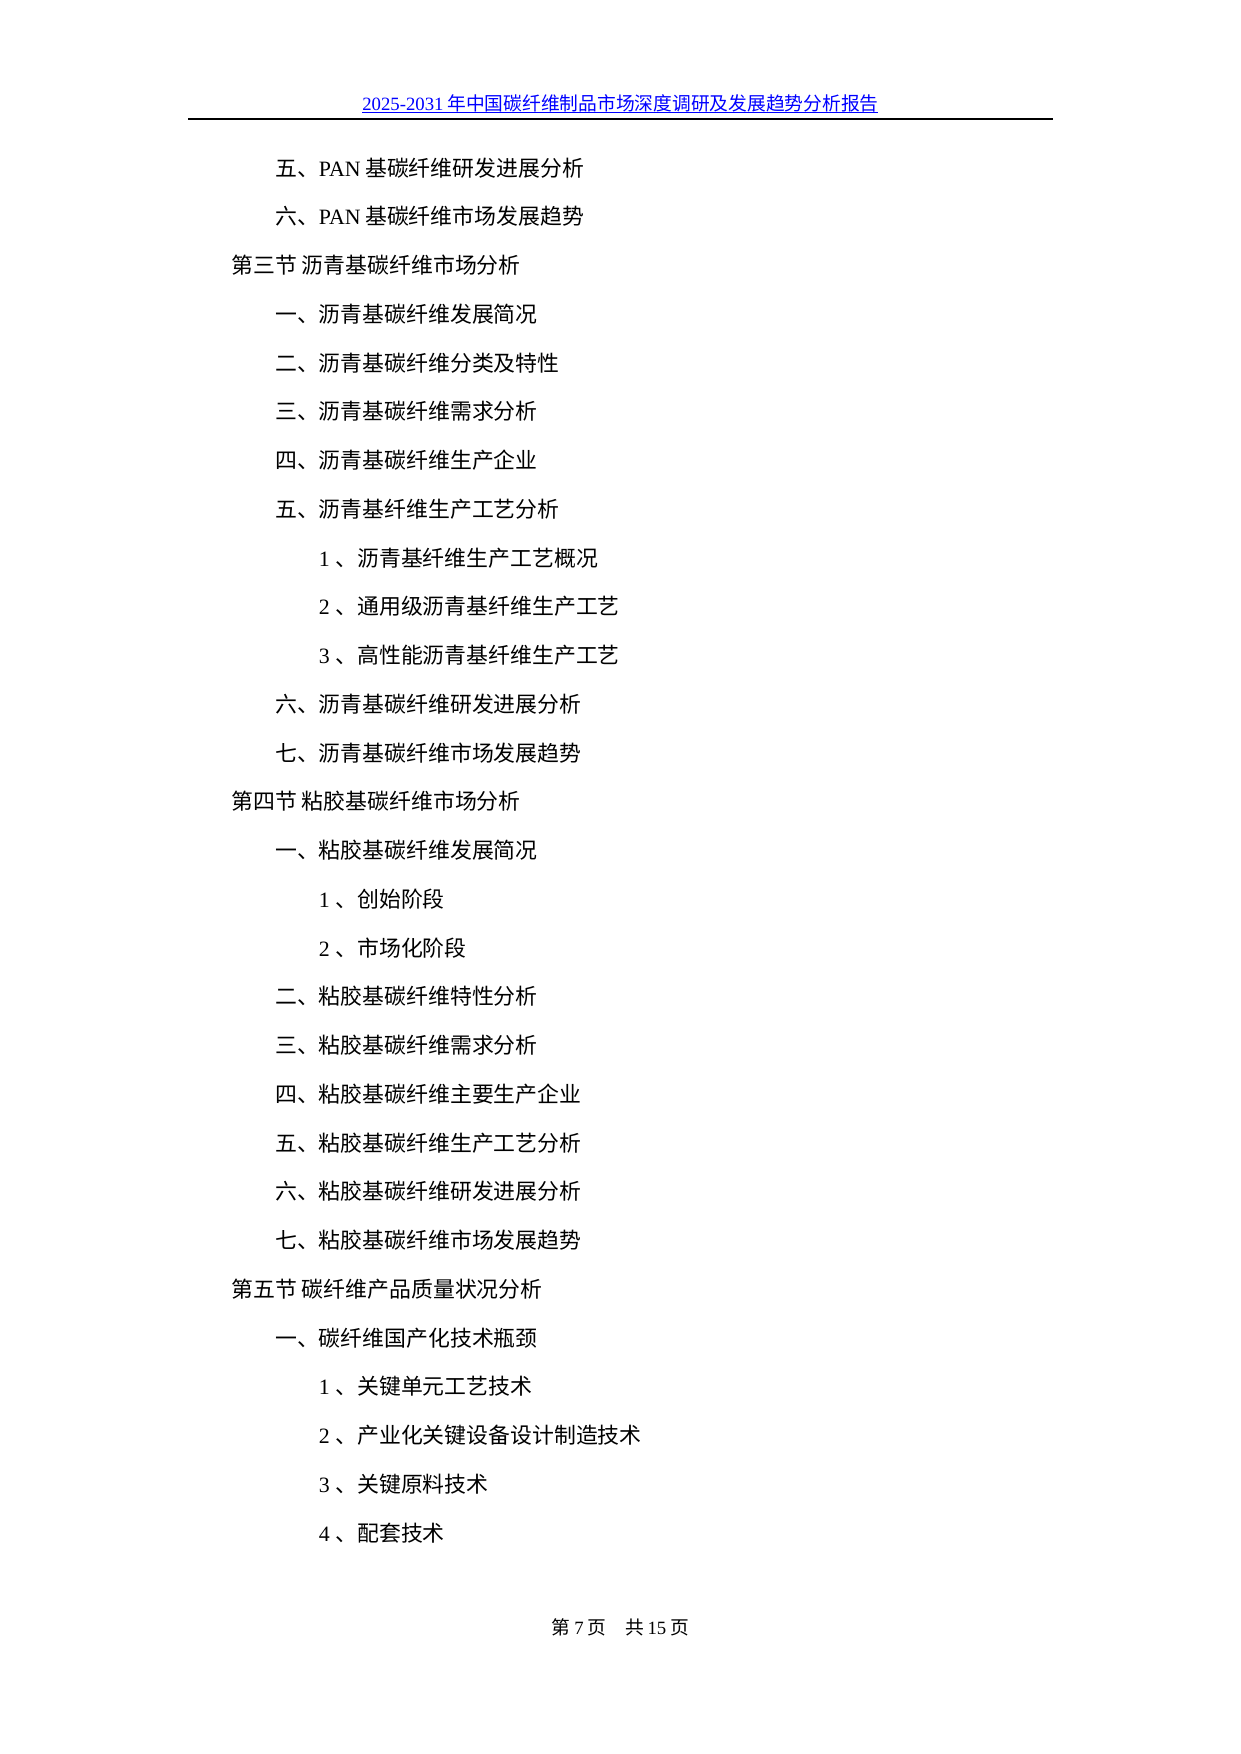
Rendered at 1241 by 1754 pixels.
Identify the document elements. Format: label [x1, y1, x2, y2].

text [187, 150, 1053, 1548]
